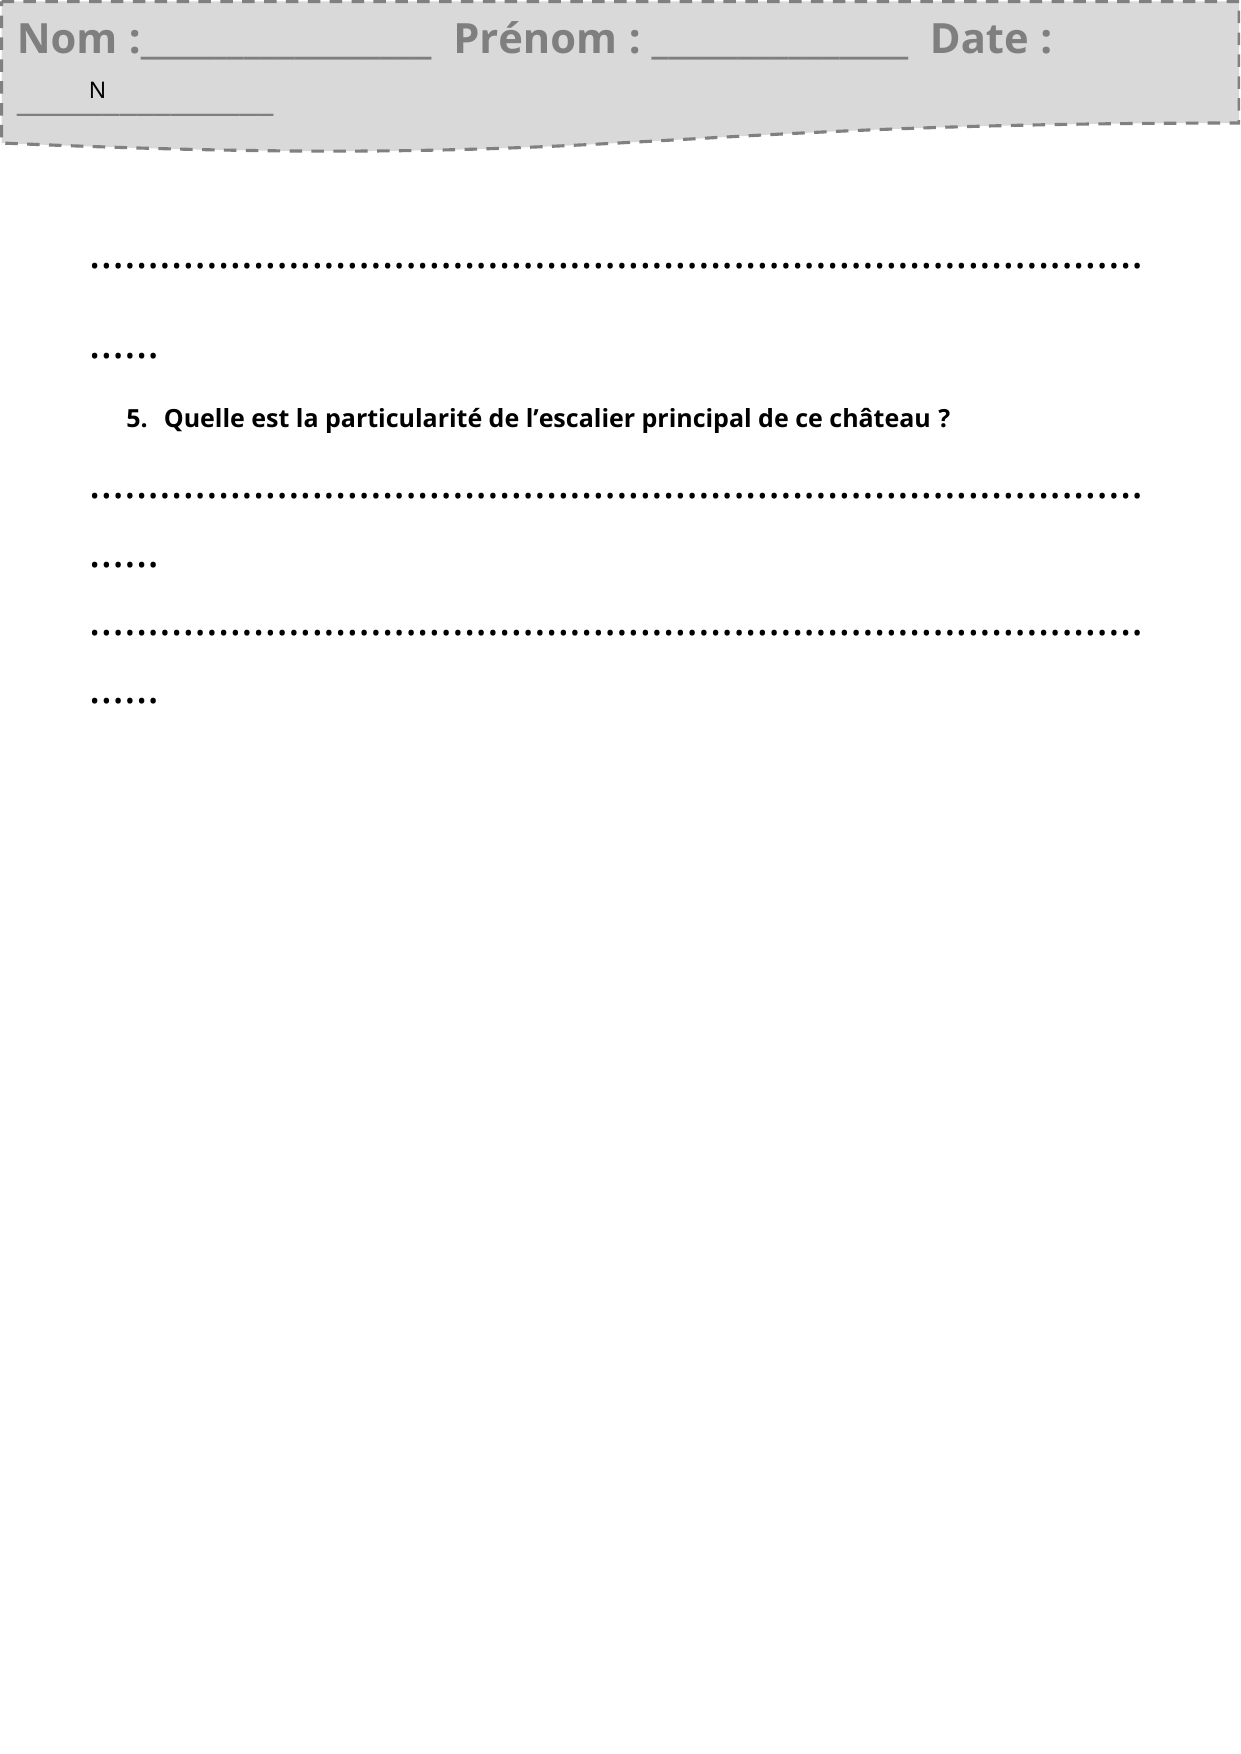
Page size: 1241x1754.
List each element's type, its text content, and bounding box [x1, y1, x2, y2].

text ................................................................................................ [89, 452, 1152, 580]
list Quelle est la particularité de l’escalier principal de ce château ? [126, 401, 1152, 435]
text ................................................................................................ [89, 222, 1152, 371]
text ................................................................................................ [89, 589, 1152, 717]
